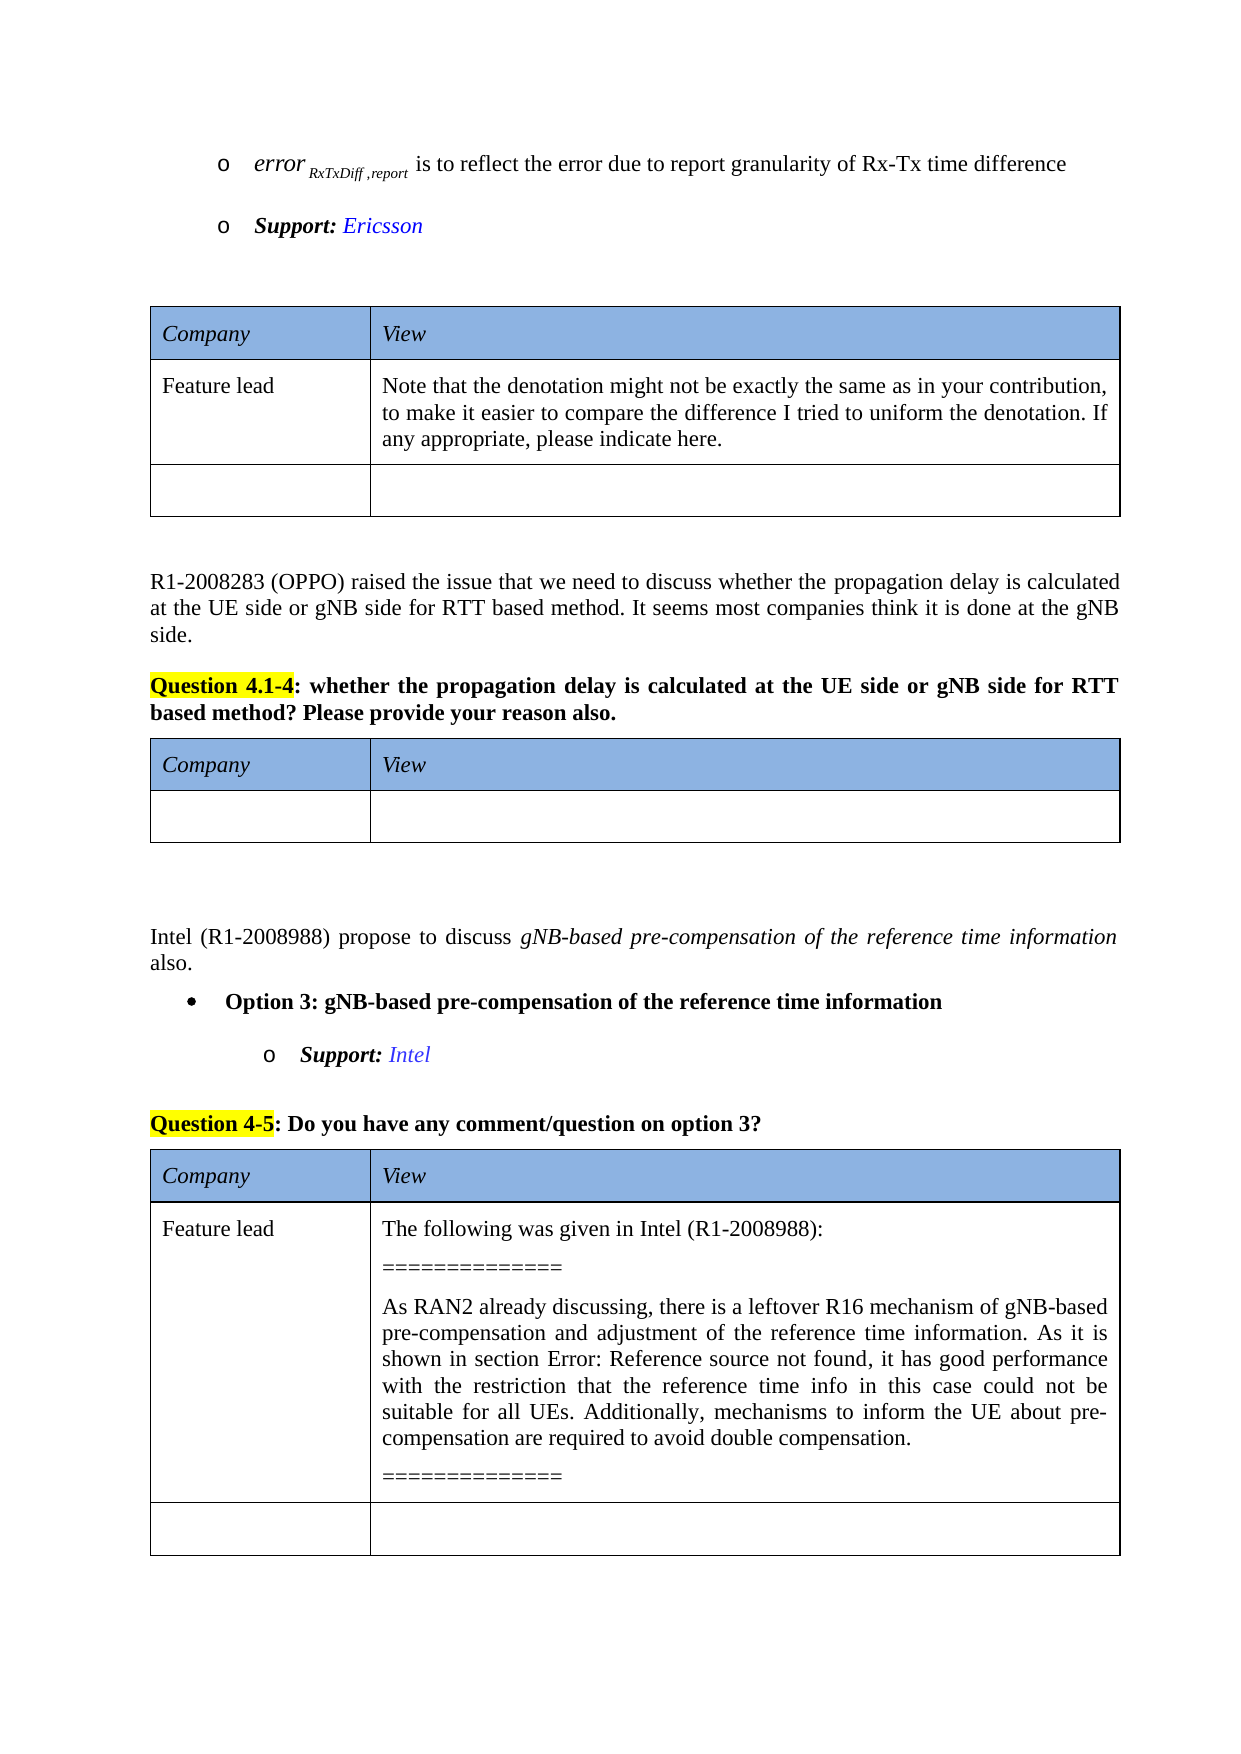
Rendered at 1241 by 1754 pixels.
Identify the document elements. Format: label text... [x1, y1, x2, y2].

table_header View [371, 739, 1119, 790]
table_cell The following was given in Intel (R1-2008988): ============== As RAN2 already discussing, there is a leftover R16 mechanism of gNB-based pre-compensation and adjustment of the reference time information. As it is shown in section 2, it has good performance with the restriction that the reference time info in this case could not be suitable for all UEs. Additionally, mechanisms to inform the UE about pre-compensation are required to avoid double compensation. ============== [371, 1203, 1119, 1502]
list Support: Ericsson [217, 212, 1120, 240]
table_cell [371, 791, 1119, 842]
table_cell [151, 1503, 370, 1554]
table_cell Feature lead [151, 1203, 370, 1502]
text Intel (R1-2008988) propose to discuss gNB-based pre-compensation of the reference time information also. [150, 923, 1120, 976]
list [217, 150, 1120, 181]
table_header Company [151, 739, 370, 790]
table_header View [371, 307, 1119, 359]
table_cell [371, 465, 1119, 516]
table_cell [151, 465, 370, 516]
list Option 3: gNB-based pre-compensation of the reference time information [187, 988, 1120, 1014]
table_cell [371, 1503, 1119, 1554]
table_header View [371, 1150, 1119, 1201]
text Question 4.1-4: whether the propagation delay is calculated at the UE side or gNB side for RTT based method? Please provide your reason also. [150, 672, 1120, 725]
table_cell [151, 791, 370, 842]
text R1-2008283 (OPPO) raised the issue that we need to discuss whether the propagation delay is calculated at the UE side or gNB side for RTT based method. It seems most companies think it is done at the gNB side. [150, 568, 1120, 647]
list Support: Intel [262, 1041, 1120, 1069]
table_cell Note that the denotation might not be exactly the same as in your contribution, to make it easier to compare the difference I tried to uniform the denotation. If any appropriate, please indicate here. [371, 360, 1119, 464]
table_cell Feature lead [151, 360, 370, 464]
text Question 4-5: Do you have any comment/question on option 3? [274, 1110, 1120, 1137]
table_header Company [151, 1150, 370, 1201]
table_header Company [151, 307, 370, 359]
